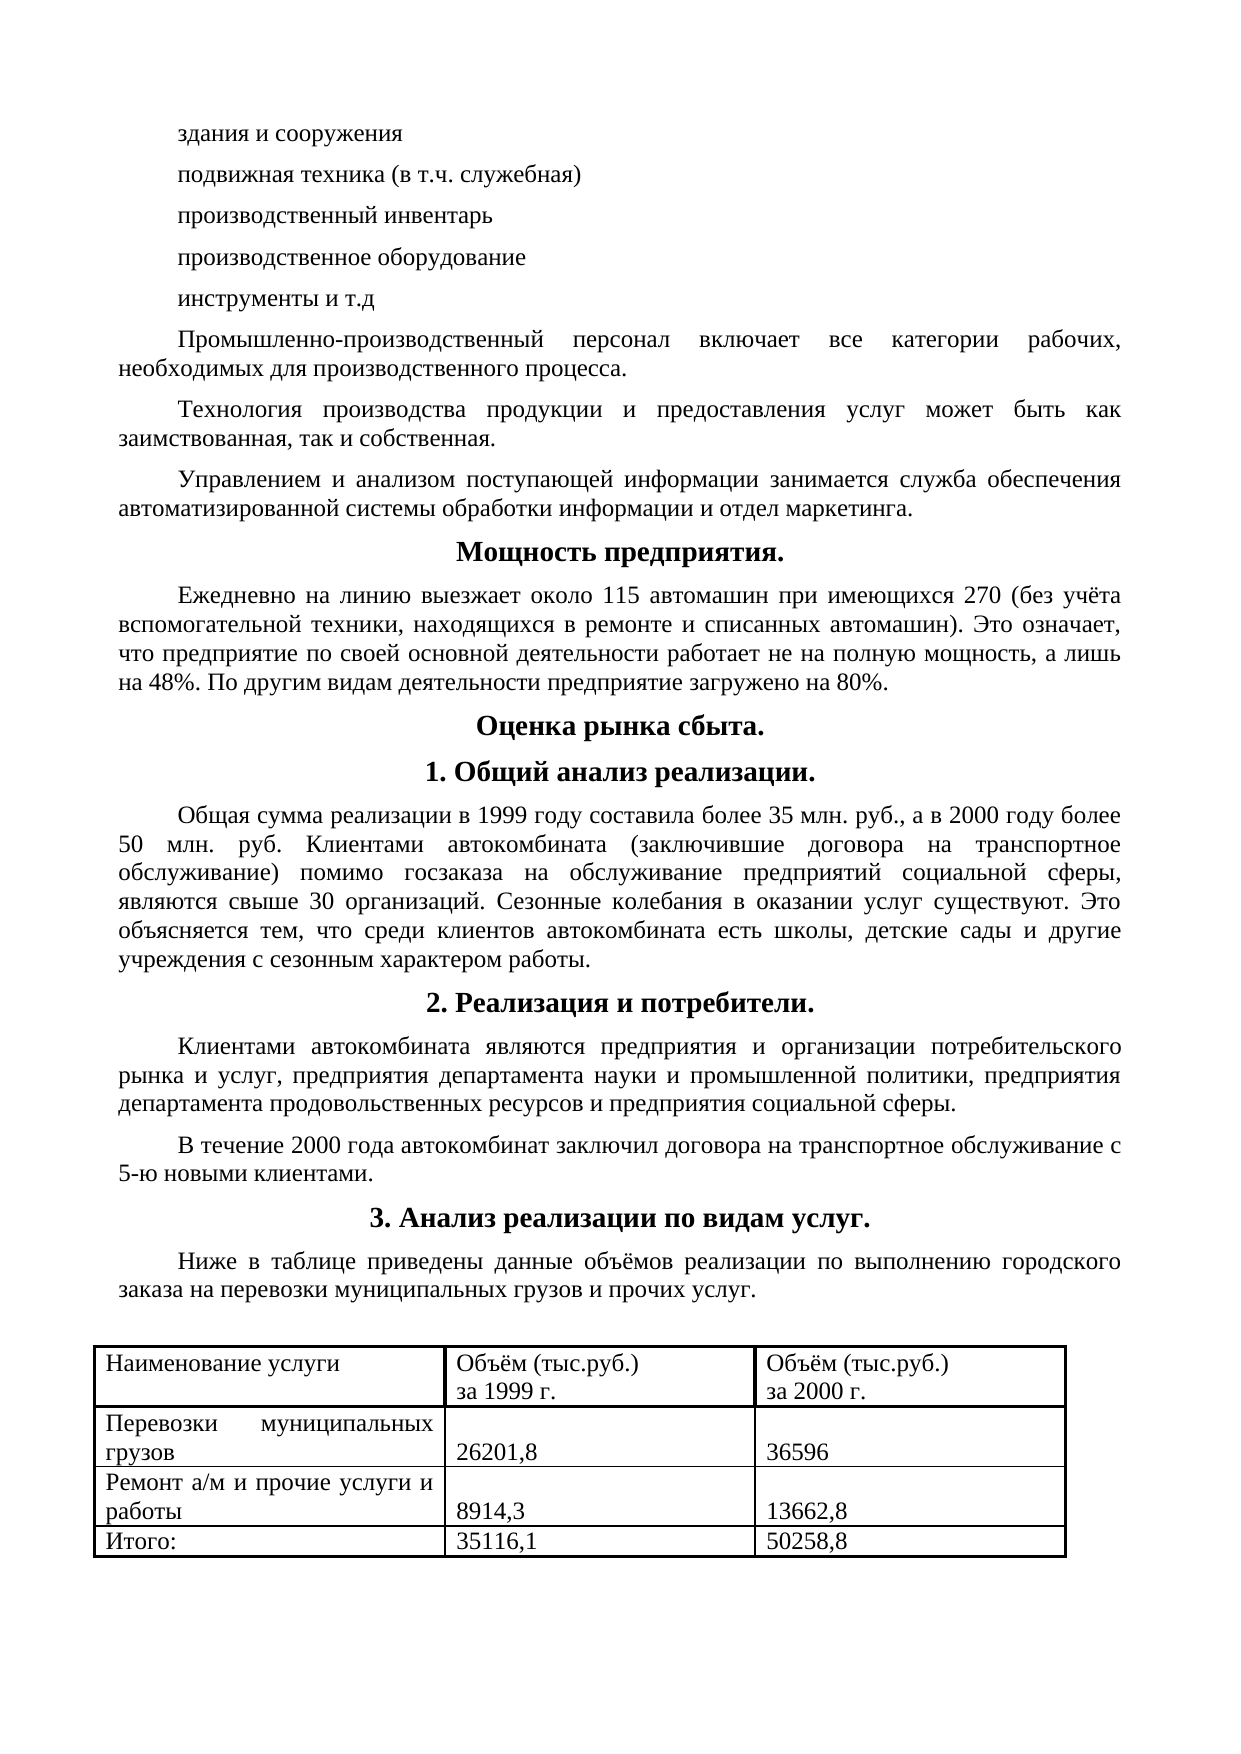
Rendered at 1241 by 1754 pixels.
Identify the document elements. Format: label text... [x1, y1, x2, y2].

text 2. Реализация и потребители. [118, 985, 1122, 1018]
table_cell Перевозки муниципальных грузов [96, 1408, 444, 1466]
text Общая сумма реализации в 1999 году составила более 35 млн. руб., а в 2000 году более 50 млн. руб. Клиентами автокомбината (заключившие договора на транспортное обслуживание) помимо госзаказа на обслуживание предприятий социальной сферы, являются свыше 30 организаций. Сезонные колебания в оказании услуг существуют. Это объясняется тем, что среди клиентов автокомбината есть школы, детские сады и другие учреждения с сезонным характером работы. [118, 800, 1122, 972]
table_cell Ремонт а/м и прочие услуги и работы [96, 1467, 444, 1525]
text В течение 2000 года автокомбинат заключил договора на транспортное обслуживание с 5-ю новыми клиентами. [118, 1130, 1122, 1187]
text Ежедневно на линию выезжает около 115 автомашин при имеющихся 270 (без учёта вспомогательной техники, находящихся в ремонте и списанных автомашин). Это означает, что предприятие по своей основной деятельности работает не на полную мощность, а лишь на 48%. По другим видам деятельности предприятие загружено на 80%. [118, 580, 1122, 695]
table_cell Итого: [96, 1527, 444, 1555]
table_header Объём (тыс.руб.) за 2000 г. [757, 1348, 1064, 1405]
text производственный инвентарь [118, 201, 1122, 229]
text Управлением и анализом поступающей информации занимается служба обеспечения автоматизированной системы обработки информации и отдел маркетинга. [118, 464, 1122, 522]
text Мощность предприятия. [118, 534, 1122, 568]
text инструменты и т.д [118, 283, 1122, 312]
text Ниже в таблице приведены данные объёмов реализации по выполнению городского заказа на перевозки муниципальных грузов и прочих услуг. [118, 1246, 1122, 1303]
text Технология производства продукции и предоставления услуг может быть как заимствованная, так и собственная. [118, 394, 1122, 452]
table_header Объём (тыс.руб.) за 1999 г. [447, 1348, 753, 1405]
table_cell 50258,8 [756, 1527, 1064, 1555]
text подвижная техника (в т.ч. служебная) [118, 159, 1122, 188]
text Промышленно-производственный персонал включает все категории рабочих, необходимых для производственного процесса. [118, 324, 1122, 382]
text 3. Анализ реализации по видам услуг. [118, 1200, 1122, 1233]
table_cell 13662,8 [756, 1467, 1064, 1525]
text Клиентами автокомбината являются предприятия и организации потребительского рынка и услуг, предприятия департамента науки и промышленной политики, предприятия департамента продовольственных ресурсов и предприятия социальной сферы. [118, 1031, 1122, 1117]
table_cell 36596 [756, 1408, 1064, 1466]
text здания и сооружения [118, 118, 1122, 147]
text производственное оборудование [118, 242, 1122, 271]
table_cell 8914,3 [446, 1467, 754, 1525]
text Оценка рынка сбыта. [118, 708, 1122, 741]
text 1. Общий анализ реализации. [118, 754, 1122, 787]
table_cell 35116,1 [446, 1527, 754, 1555]
table_header Наименование услуги [96, 1348, 443, 1405]
table_cell 26201,8 [446, 1408, 754, 1466]
